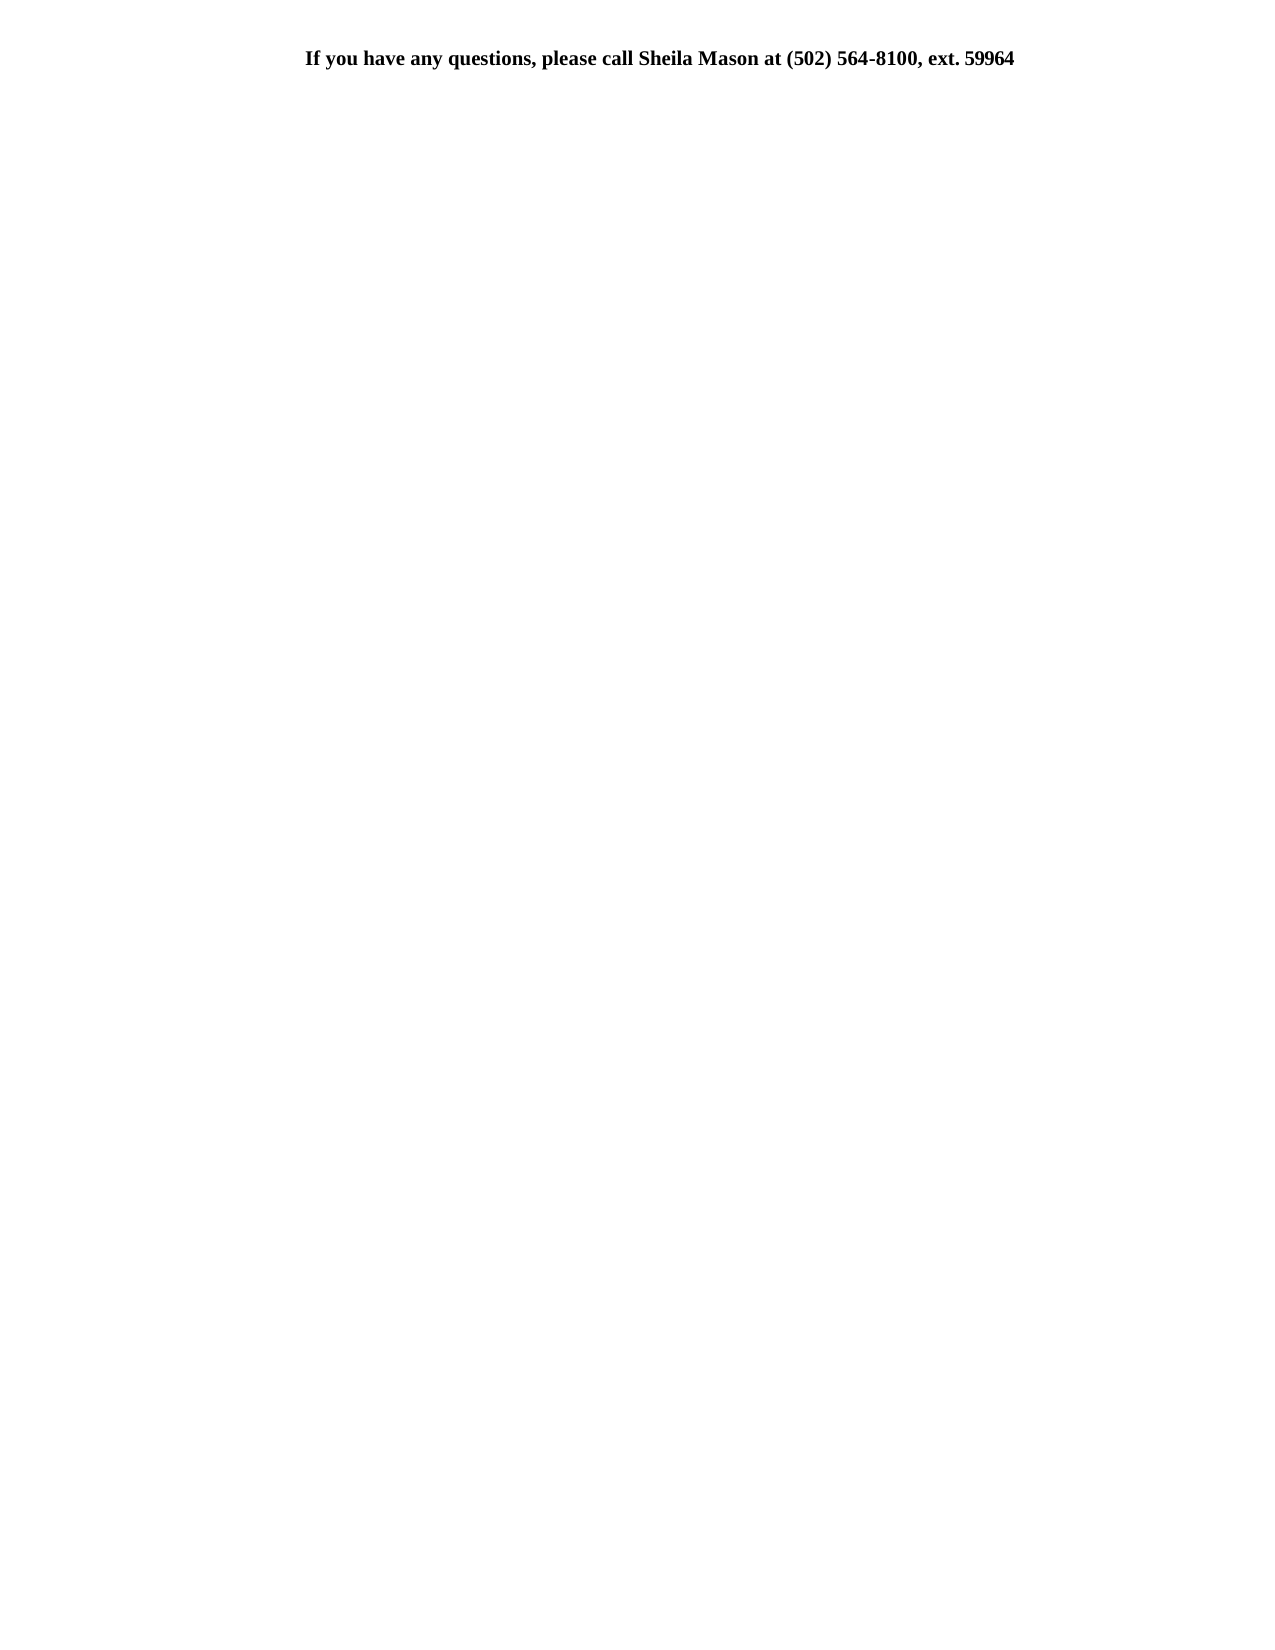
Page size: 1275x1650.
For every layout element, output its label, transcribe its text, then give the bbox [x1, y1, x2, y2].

text If you have any questions, please call Sheila Mason at (502) 564-8100, ext. 59964 [153, 46, 1167, 70]
